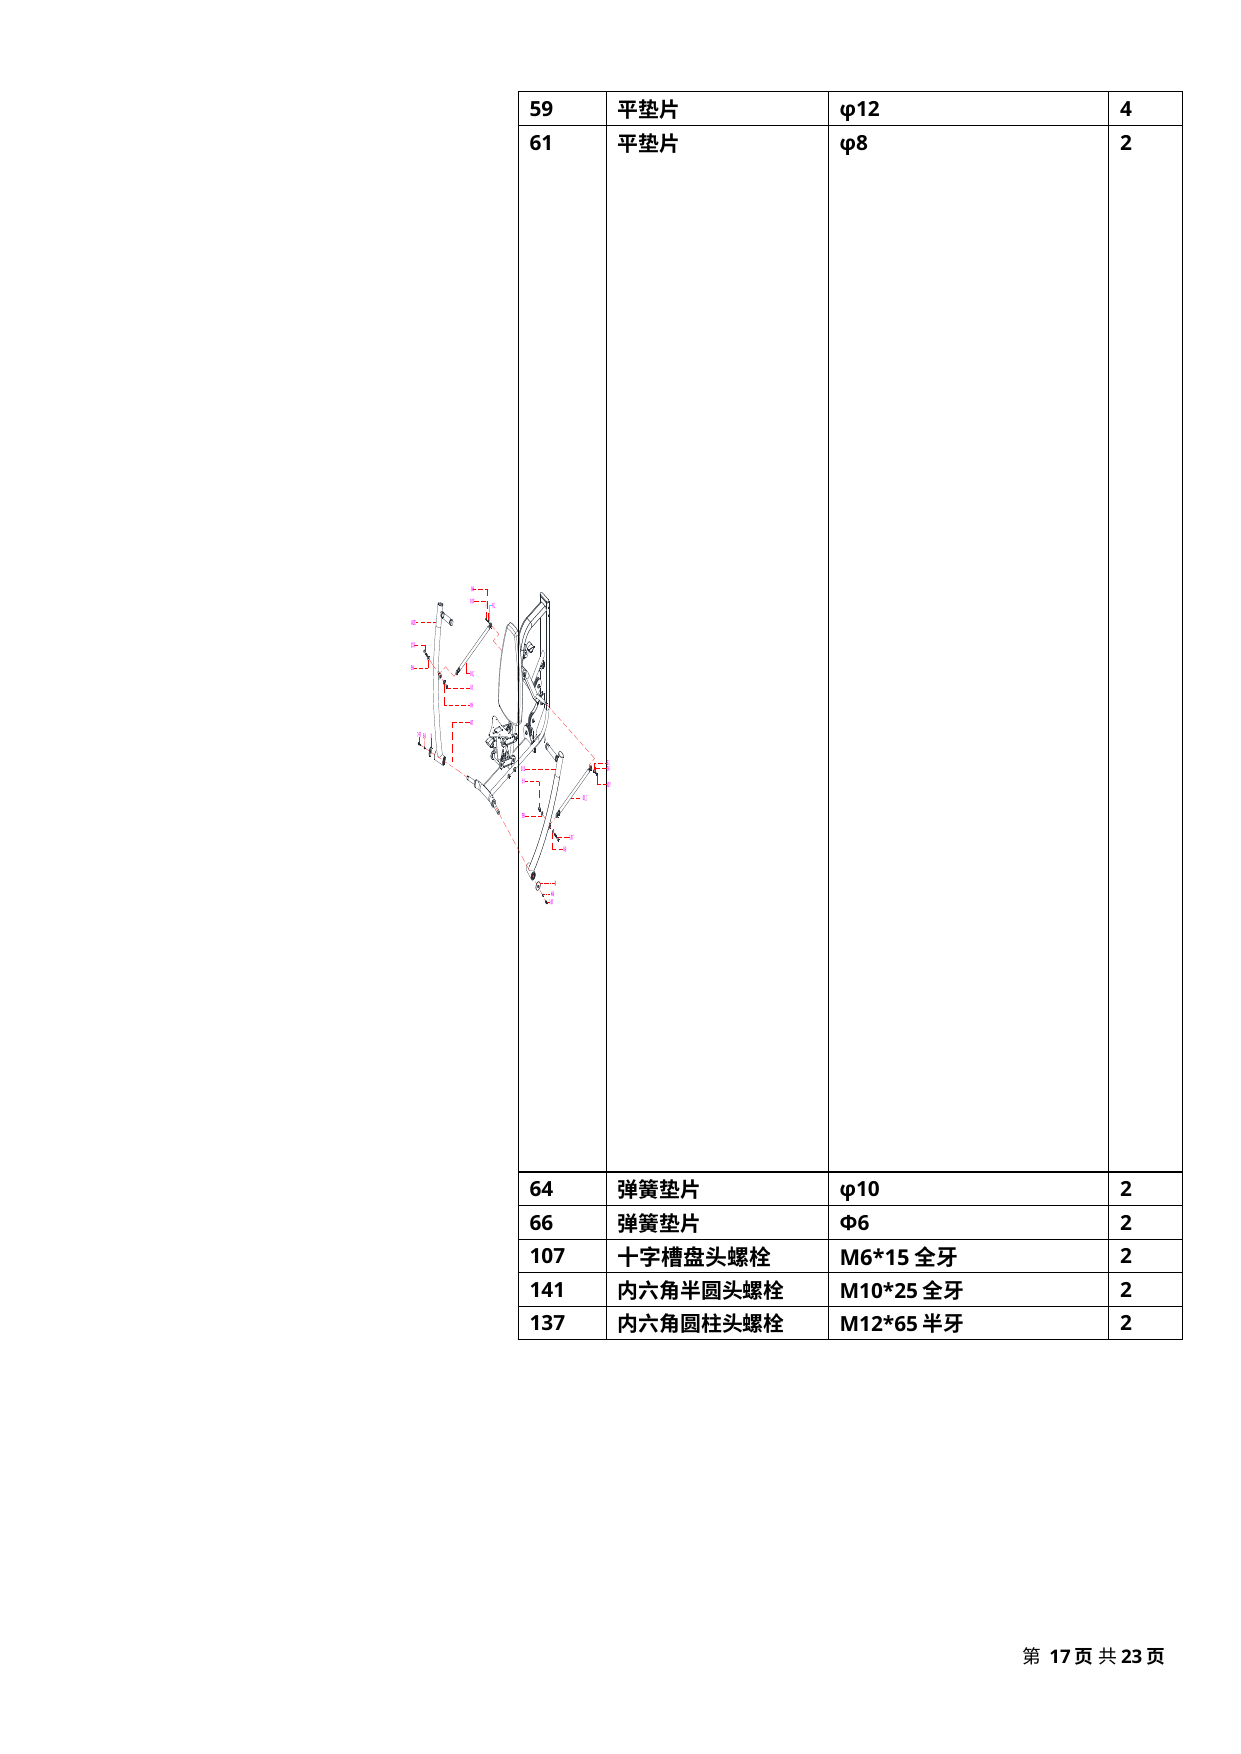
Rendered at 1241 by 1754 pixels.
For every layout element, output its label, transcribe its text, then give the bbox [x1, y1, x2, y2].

table_cell Φ6 [829, 1206, 1108, 1238]
table_cell 137 [519, 1307, 606, 1339]
table_cell 2 [1109, 1307, 1182, 1339]
table_cell 2 [1109, 1240, 1182, 1272]
table_cell 内六角半圆头螺栓 [607, 1273, 828, 1306]
table_cell 内六角圆柱头螺栓 [607, 1307, 828, 1339]
table_cell 2 [1109, 1206, 1182, 1238]
table_cell φ12 [829, 92, 1108, 124]
table_cell 4 [1109, 92, 1182, 124]
table_cell 弹簧垫片 [607, 1206, 828, 1238]
table_cell φ8 [829, 126, 1108, 1171]
table_cell 59 [519, 92, 606, 124]
table_cell 弹簧垫片 [607, 1173, 828, 1205]
table_cell M6*15全牙 [829, 1240, 1108, 1272]
table_cell 2 [1109, 1273, 1182, 1306]
table_cell 66 [519, 1206, 606, 1238]
table_cell 平垫片 [607, 126, 828, 1171]
table_cell 平垫片 [607, 92, 828, 124]
table_cell φ10 [829, 1173, 1108, 1205]
table_cell M12*65半牙 [829, 1307, 1108, 1339]
table_cell 2 [1109, 126, 1182, 1171]
table_cell 107 [519, 1240, 606, 1272]
table_cell 64 [519, 1173, 606, 1205]
table_cell 141 [519, 1273, 606, 1306]
table_cell 十字槽盘头螺栓 [607, 1240, 828, 1272]
table_cell M10*25全牙 [829, 1273, 1108, 1306]
table_cell 61 [519, 126, 606, 1171]
table_cell 2 [1109, 1173, 1182, 1205]
